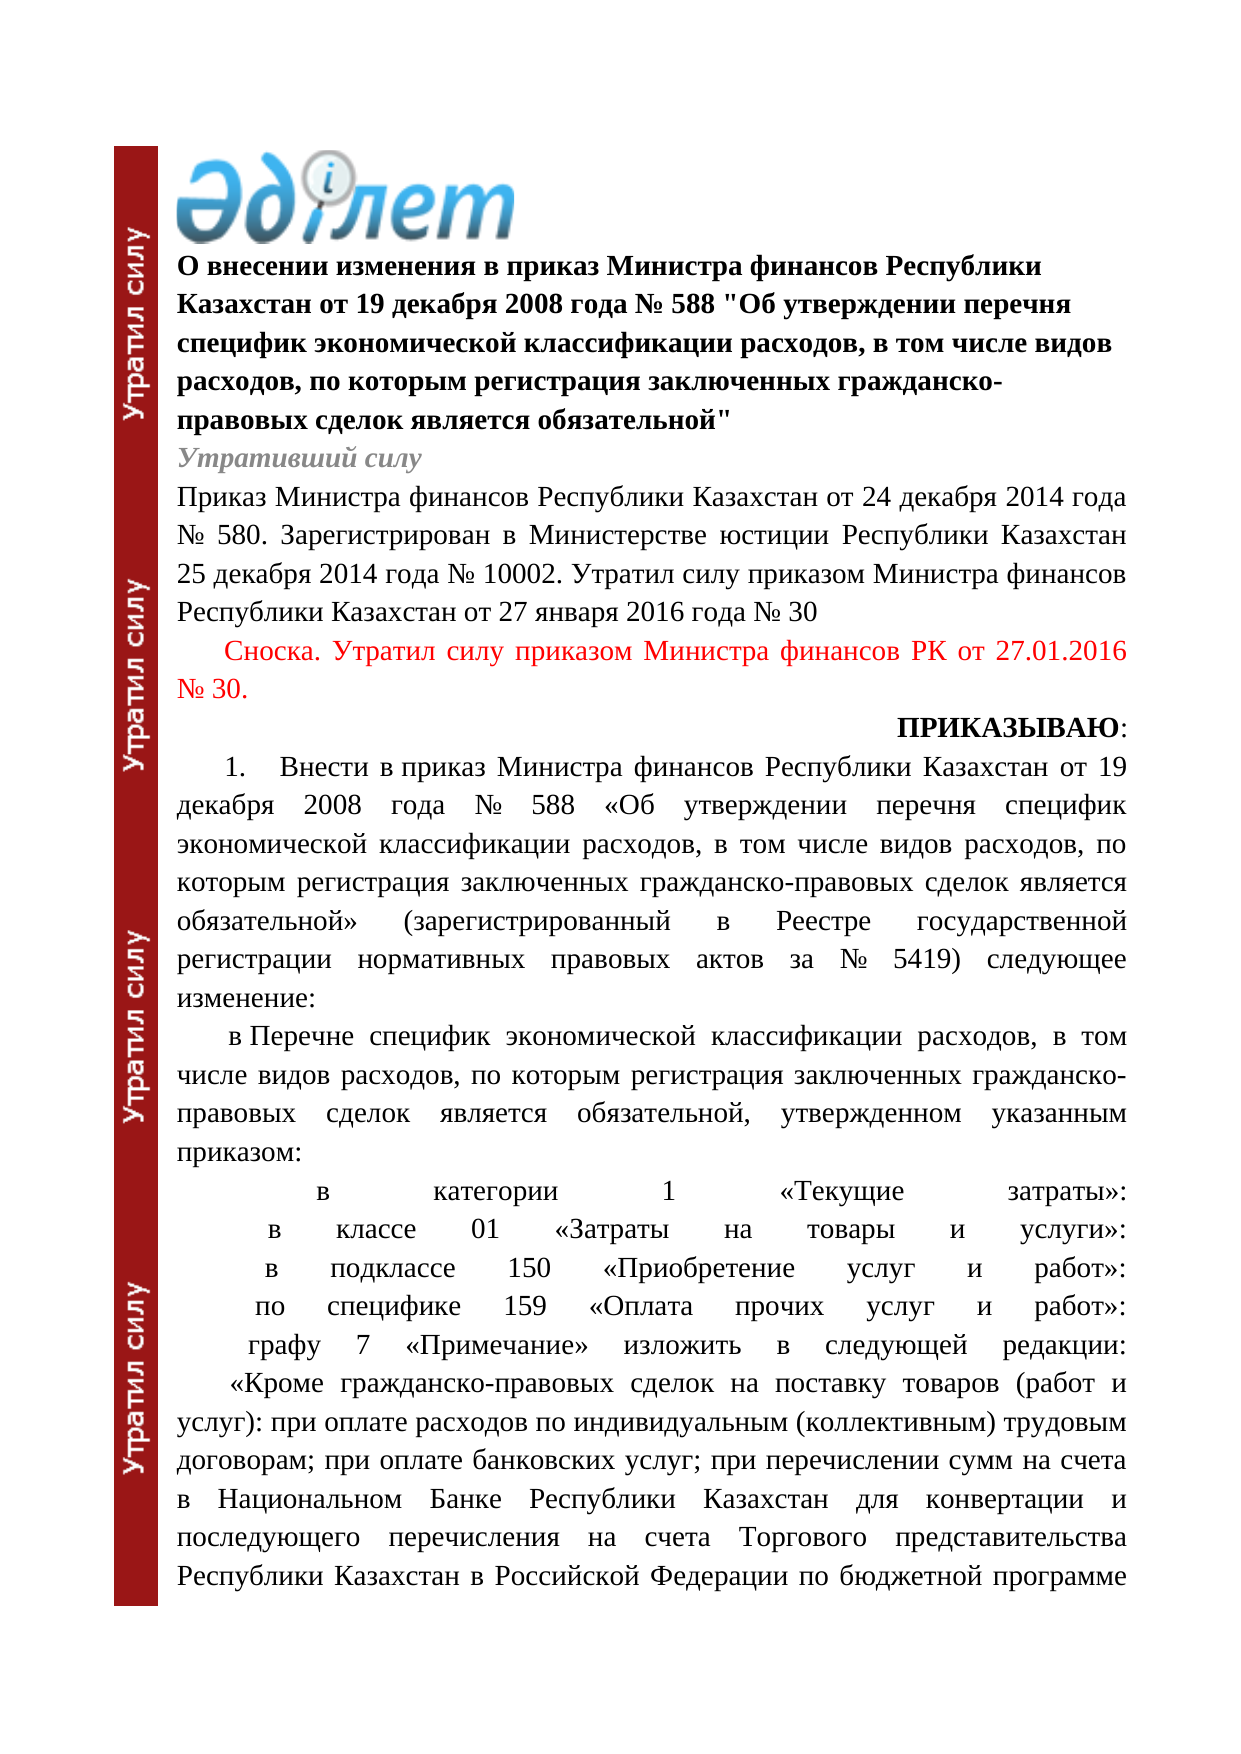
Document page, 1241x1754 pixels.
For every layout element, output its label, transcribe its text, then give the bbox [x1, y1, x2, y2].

text О внесении изменения в приказ Министра финансов Республики Казахстан от 19 декабря 2008 года № 588 "Об утверждении перечня специфик экономической классификации расходов, в том числе видов расходов, по которым регистрация заключенных гражданско-правовых сделок является обязательной" [112, 248, 1128, 435]
text Утративший силу [112, 440, 1128, 474]
picture [114, 146, 158, 248]
picture [114, 435, 158, 440]
picture [176, 150, 515, 244]
text Приказ Министра финансов Республики Казахстан от 24 декабря 2014 года № 580. Зарегистрирован в Министерстве юстиции Республики Казахстан 25 декабря 2014 года № 10002. Утратил силу приказом Министра финансов Республики Казахстан от 27 января 2016 года № 30 [112, 479, 1128, 628]
picture [114, 474, 158, 479]
text Сноска. Утратил силу приказом Министра финансов РК от 27.01.2016 № 30. [112, 633, 1128, 705]
picture [114, 628, 158, 633]
picture [114, 705, 158, 710]
picture [114, 1592, 158, 1606]
